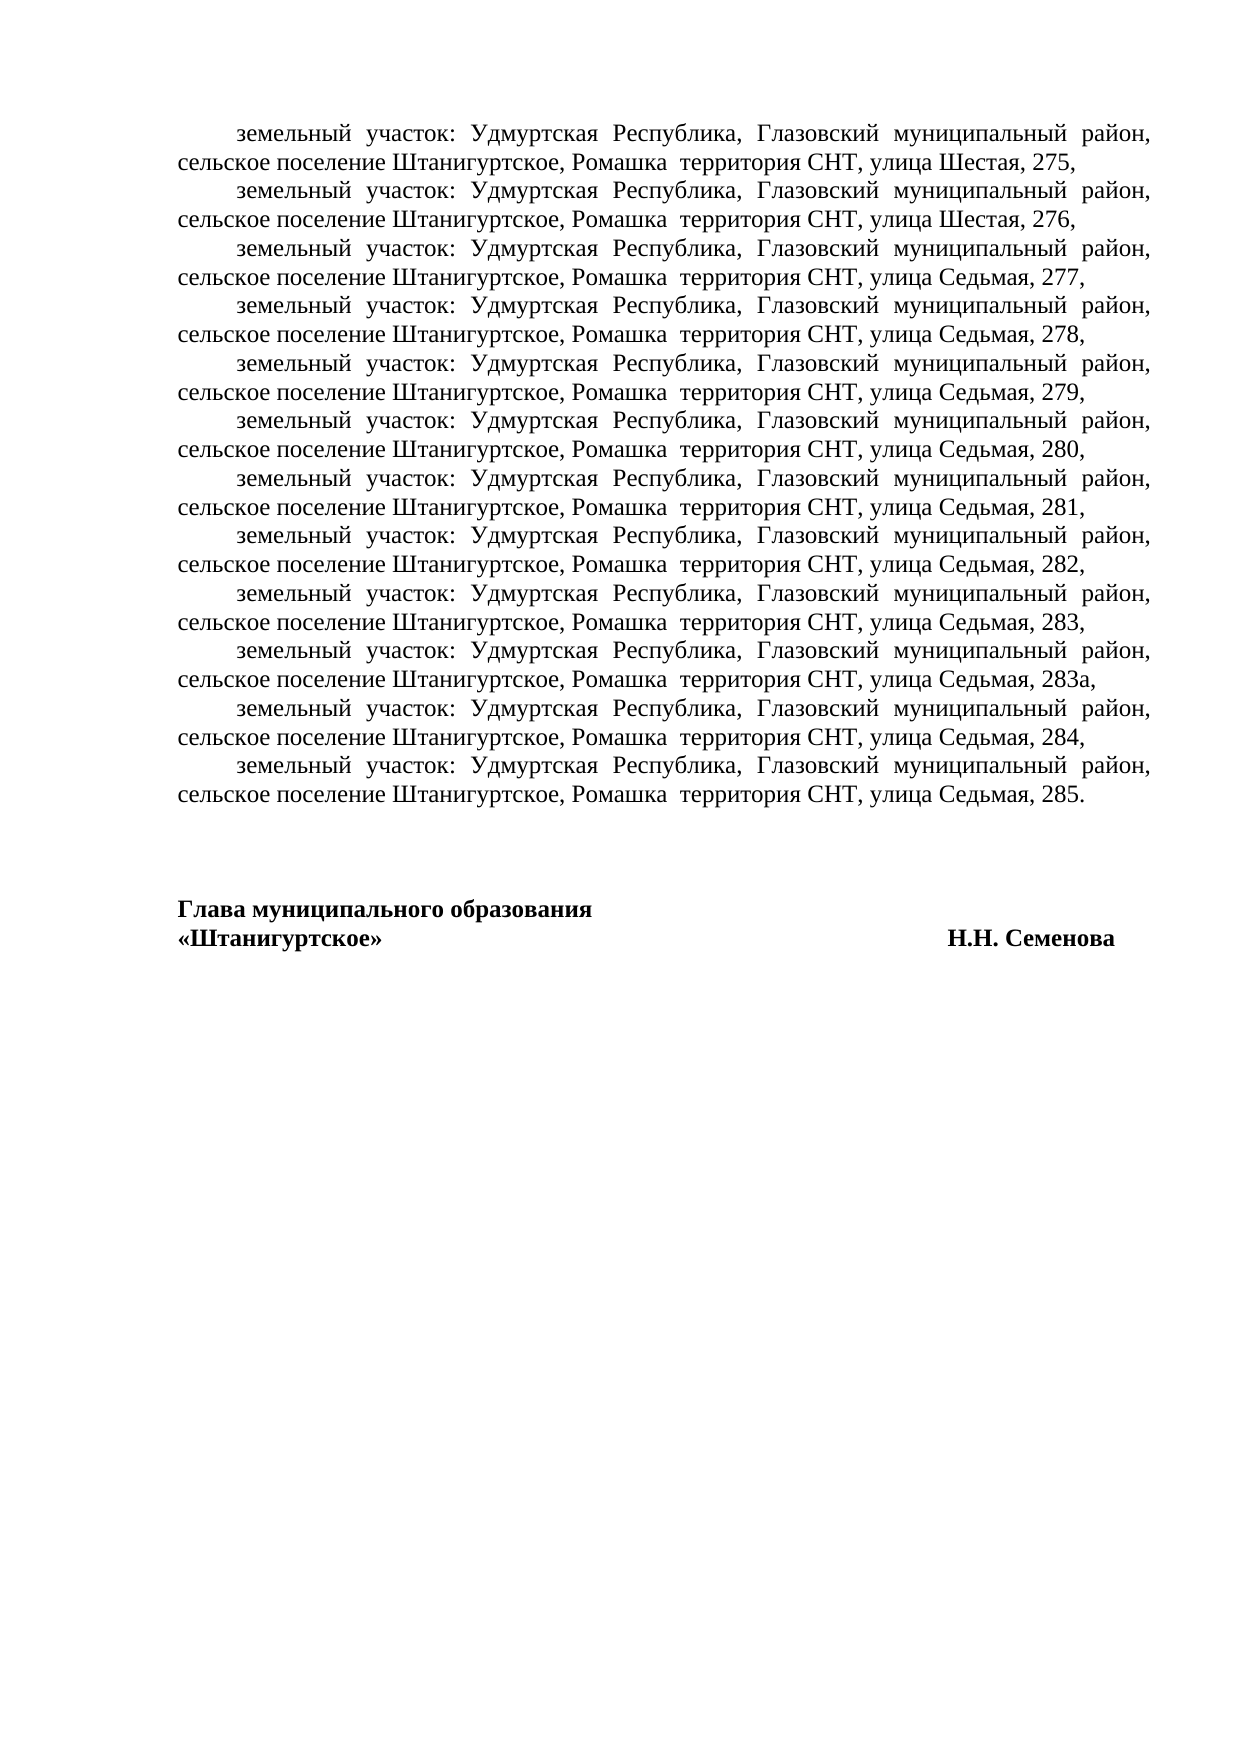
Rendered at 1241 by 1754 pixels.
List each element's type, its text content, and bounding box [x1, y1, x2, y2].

text Глава муниципального образования [177, 894, 1152, 923]
text «Штанигуртское» Н.Н. Семенова [177, 923, 1152, 952]
text земельный участок: Удмуртская Республика, Глазовский муниципальный район, сельское поселение Штанигуртское, Ромашка территория СНТ, улица Седьмая, 277, [177, 233, 1152, 291]
text земельный участок: Удмуртская Республика, Глазовский муниципальный район, сельское поселение Штанигуртское, Ромашка территория СНТ, улица Седьмая, 283, [177, 578, 1152, 636]
text земельный участок: Удмуртская Республика, Глазовский муниципальный район, сельское поселение Штанигуртское, Ромашка территория СНТ, улица Седьмая, 284, [177, 693, 1152, 751]
text земельный участок: Удмуртская Республика, Глазовский муниципальный район, сельское поселение Штанигуртское, Ромашка территория СНТ, улица Седьмая, 280, [177, 406, 1152, 463]
text земельный участок: Удмуртская Республика, Глазовский муниципальный район, сельское поселение Штанигуртское, Ромашка территория СНТ, улица Седьмая, 282, [177, 521, 1152, 578]
text земельный участок: Удмуртская Республика, Глазовский муниципальный район, сельское поселение Штанигуртское, Ромашка территория СНТ, улица Шестая, 276, [177, 176, 1152, 233]
text земельный участок: Удмуртская Республика, Глазовский муниципальный район, сельское поселение Штанигуртское, Ромашка территория СНТ, улица Шестая, 275, [177, 118, 1152, 176]
text земельный участок: Удмуртская Республика, Глазовский муниципальный район, сельское поселение Штанигуртское, Ромашка территория СНТ, улица Седьмая, 279, [177, 348, 1152, 406]
text земельный участок: Удмуртская Республика, Глазовский муниципальный район, сельское поселение Штанигуртское, Ромашка территория СНТ, улица Седьмая, 285. [177, 751, 1152, 808]
text земельный участок: Удмуртская Республика, Глазовский муниципальный район, сельское поселение Штанигуртское, Ромашка территория СНТ, улица Седьмая, 278, [177, 291, 1152, 348]
text земельный участок: Удмуртская Республика, Глазовский муниципальный район, сельское поселение Штанигуртское, Ромашка территория СНТ, улица Седьмая, 281, [177, 463, 1152, 521]
text земельный участок: Удмуртская Республика, Глазовский муниципальный район, сельское поселение Штанигуртское, Ромашка территория СНТ, улица Седьмая, 283а, [177, 636, 1152, 693]
